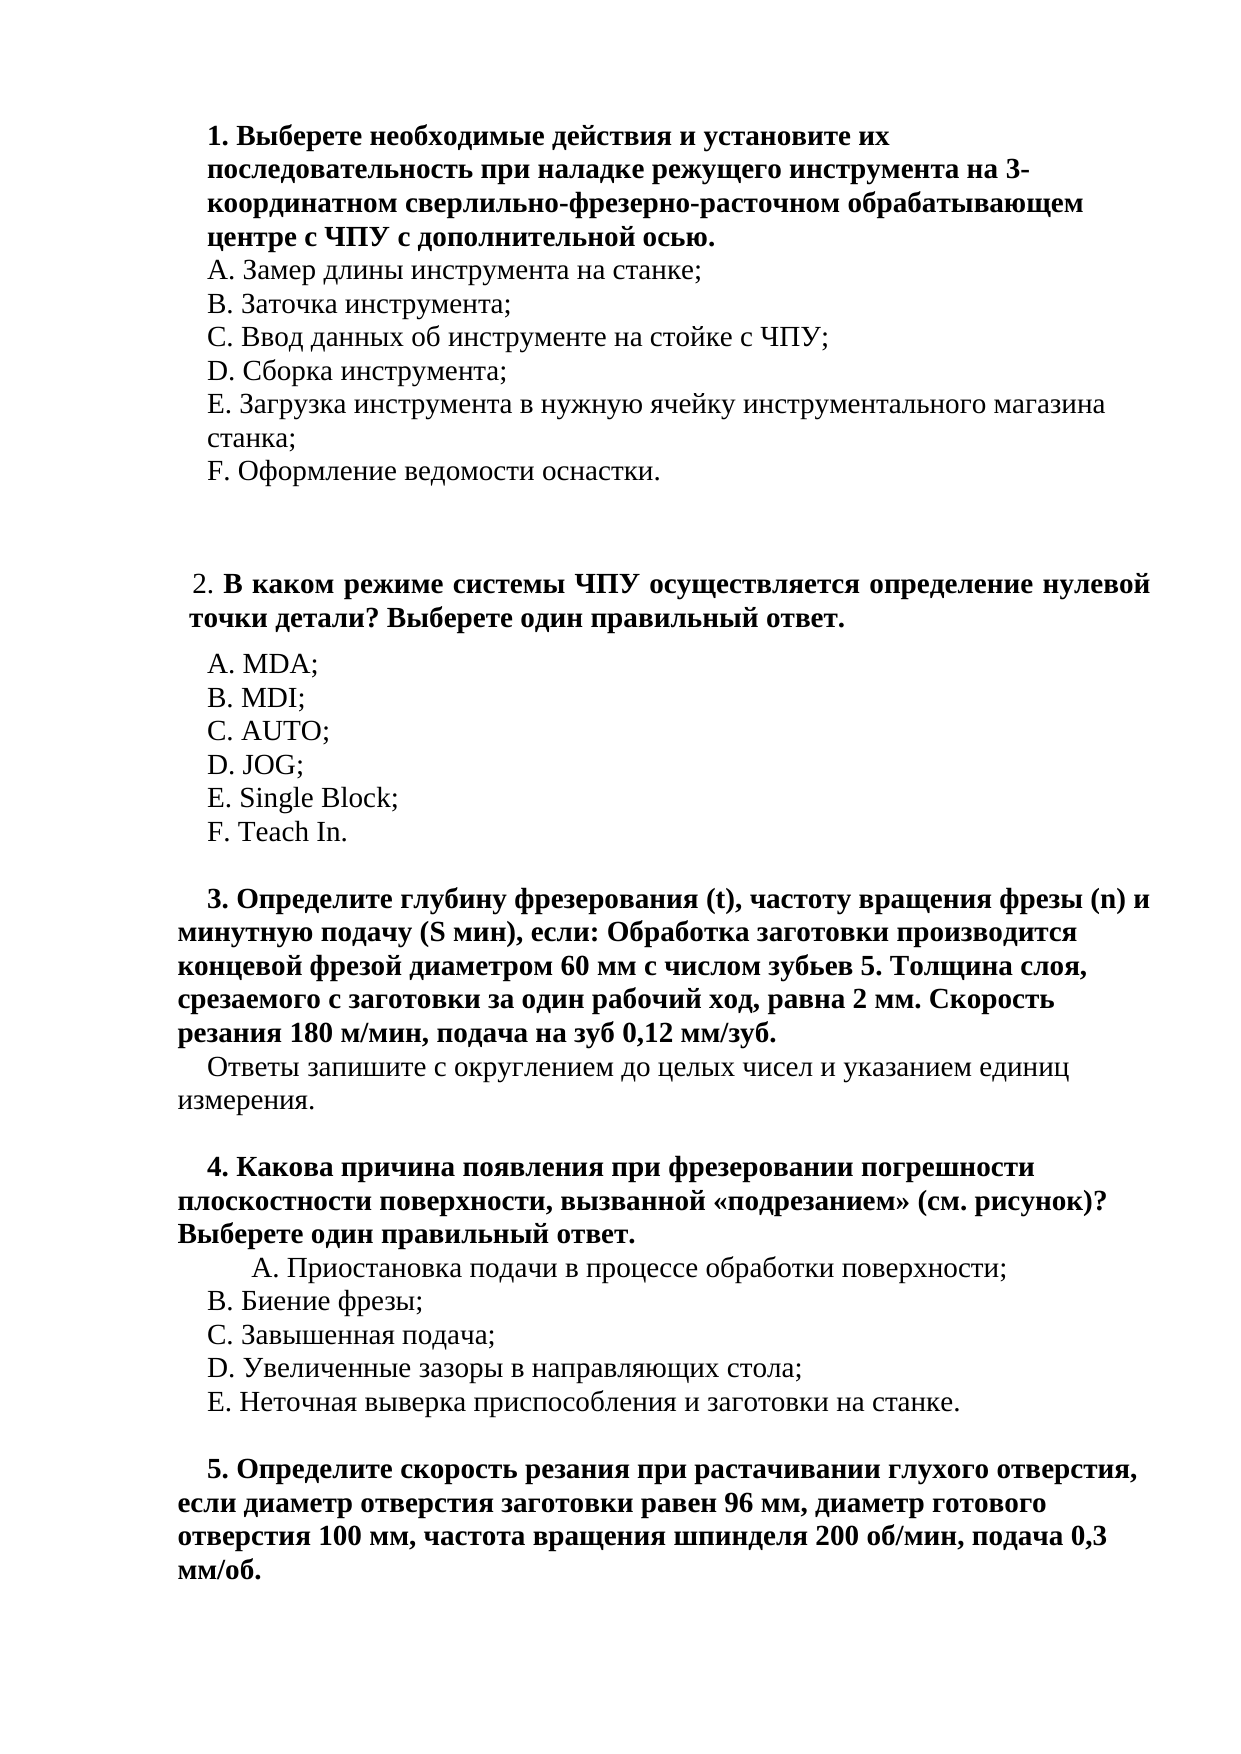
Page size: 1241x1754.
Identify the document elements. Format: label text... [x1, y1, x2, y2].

text F. Оформление ведомости оснастки. [207, 453, 1152, 487]
text E. Single Block; [177, 780, 1152, 814]
text A. MDA; [177, 646, 1152, 680]
text A. Замер длины инструмента на станке; [207, 252, 1152, 286]
text С. Завышенная подача; [177, 1317, 1152, 1351]
text 4. Какова причина появления при фрезеровании погрешности плоскостности поверхности, вызванной «подрезанием» (см. рисунок)? Выберете один правильный ответ. [177, 1149, 1152, 1250]
text А. Приостановка подачи в процессе обработки поверхности; [177, 1250, 1152, 1283]
text 1. Выберете необходимые действия и установите их последовательность при наладке режущего инструмента на 3-координатном сверлильно-фрезерно-расточном обрабатывающем центре с ЧПУ с дополнительной осью. [207, 118, 1152, 252]
text Ответы запишите с округлением до целых чисел и указанием единиц измерения. [177, 1049, 1152, 1116]
text 2. В каком режиме системы ЧПУ осуществляется определение нулевой точки детали? Выберете один правильный ответ. [189, 567, 1152, 634]
text В. Биение фрезы; [177, 1283, 1152, 1317]
text E. Загрузка инструмента в нужную ячейку инструментального магазина станка; [207, 386, 1152, 453]
text C. AUTO; [177, 713, 1152, 747]
text С. Ввод данных об инструменте на стойке с ЧПУ; [207, 319, 1152, 353]
text B. MDI; [177, 680, 1152, 713]
text E. Неточная выверка приспособления и заготовки на станке. [177, 1384, 1152, 1418]
text D. Увеличенные зазоры в направляющих стола; [177, 1351, 1152, 1384]
text F. Teach In. [177, 814, 1152, 847]
text D. Сборка инструмента; [207, 353, 1152, 386]
text D. JOG; [177, 747, 1152, 780]
text 5. Определите скорость резания при растачивании глухого отверстия, если диаметр отверстия заготовки равен 96 мм, диаметр готового отверстия 100 мм, частота вращения шпинделя 200 об/мин, подача 0,3 мм/об. [177, 1451, 1152, 1585]
text 3. Определите глубину фрезерования (t), частоту вращения фрезы (n) и минутную подачу (S мин), если: Обработка заготовки производится концевой фрезой диаметром 60 мм с числом зубьев 5. Толщина слоя, срезаемого с заготовки за один рабочий ход, равна 2 мм. Скорость резания 180 м/мин, подача на зуб 0,12 мм/зуб. [177, 881, 1152, 1049]
text B. Заточка инструмента; [207, 286, 1152, 319]
